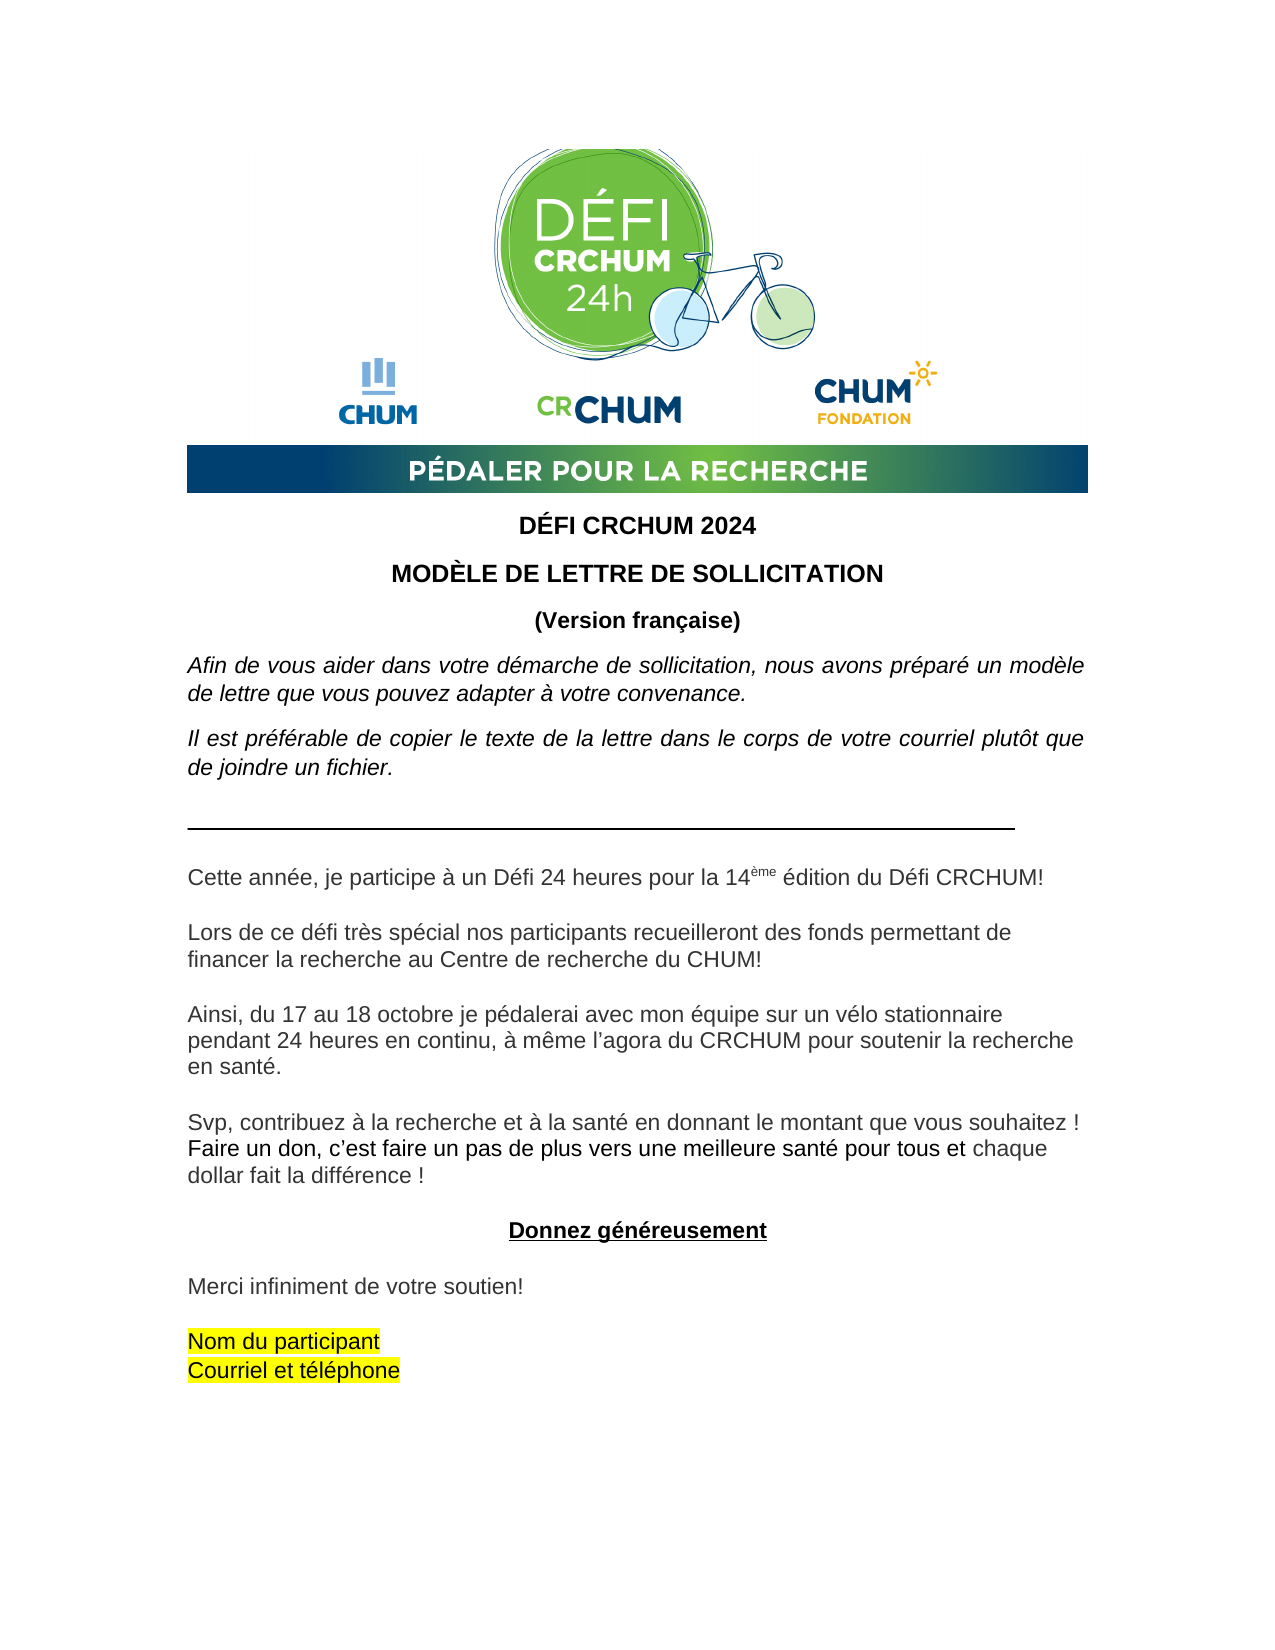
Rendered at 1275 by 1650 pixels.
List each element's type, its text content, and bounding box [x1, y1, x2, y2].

text (Version française) [187, 607, 1087, 633]
text Merci infiniment de votre soutien! [187, 1273, 1087, 1299]
text DÉFI CRCHUM 2024 [187, 511, 1087, 540]
text Svp, contribuez à la recherche et à la santé en donnant le montant que vous souhaitez ! Faire un don, c’est faire un pas de plus vers une meilleure santé pour tous et chaque dollar fait la différence ! [187, 1109, 1087, 1188]
text Nom du participant Courriel et téléphone [187, 1328, 1087, 1383]
text Cette année, je participe à un Défi 24 heures pour la 14ème édition du Défi CRCHUM! Lors de ce défi très spécial nos participants recueilleront des fonds permettant de financer la recherche au Centre de recherche du CHUM! Ainsi, du 17 au 18 octobre je pédalerai avec mon équipe sur un vélo stationnaire pendant 24 heures en continu, à même l’agora du CRCHUM pour soutenir la recherche en santé. [187, 864, 1087, 1080]
text Afin de vous aider dans votre démarche de sollicitation, nous avons préparé un modèle de lettre que vous pouvez adapter à votre convenance. [187, 652, 1087, 706]
text MODÈLE DE LETTRE DE SOLLICITATION [187, 559, 1087, 588]
text Donnez généreusement [187, 1217, 1087, 1243]
text Il est préférable de copier le texte de la lettre dans le corps de votre courriel plutôt que de joindre un fichier. [187, 725, 1087, 780]
picture [187, 149, 1088, 493]
text ___________________________________________________ [187, 799, 1087, 832]
